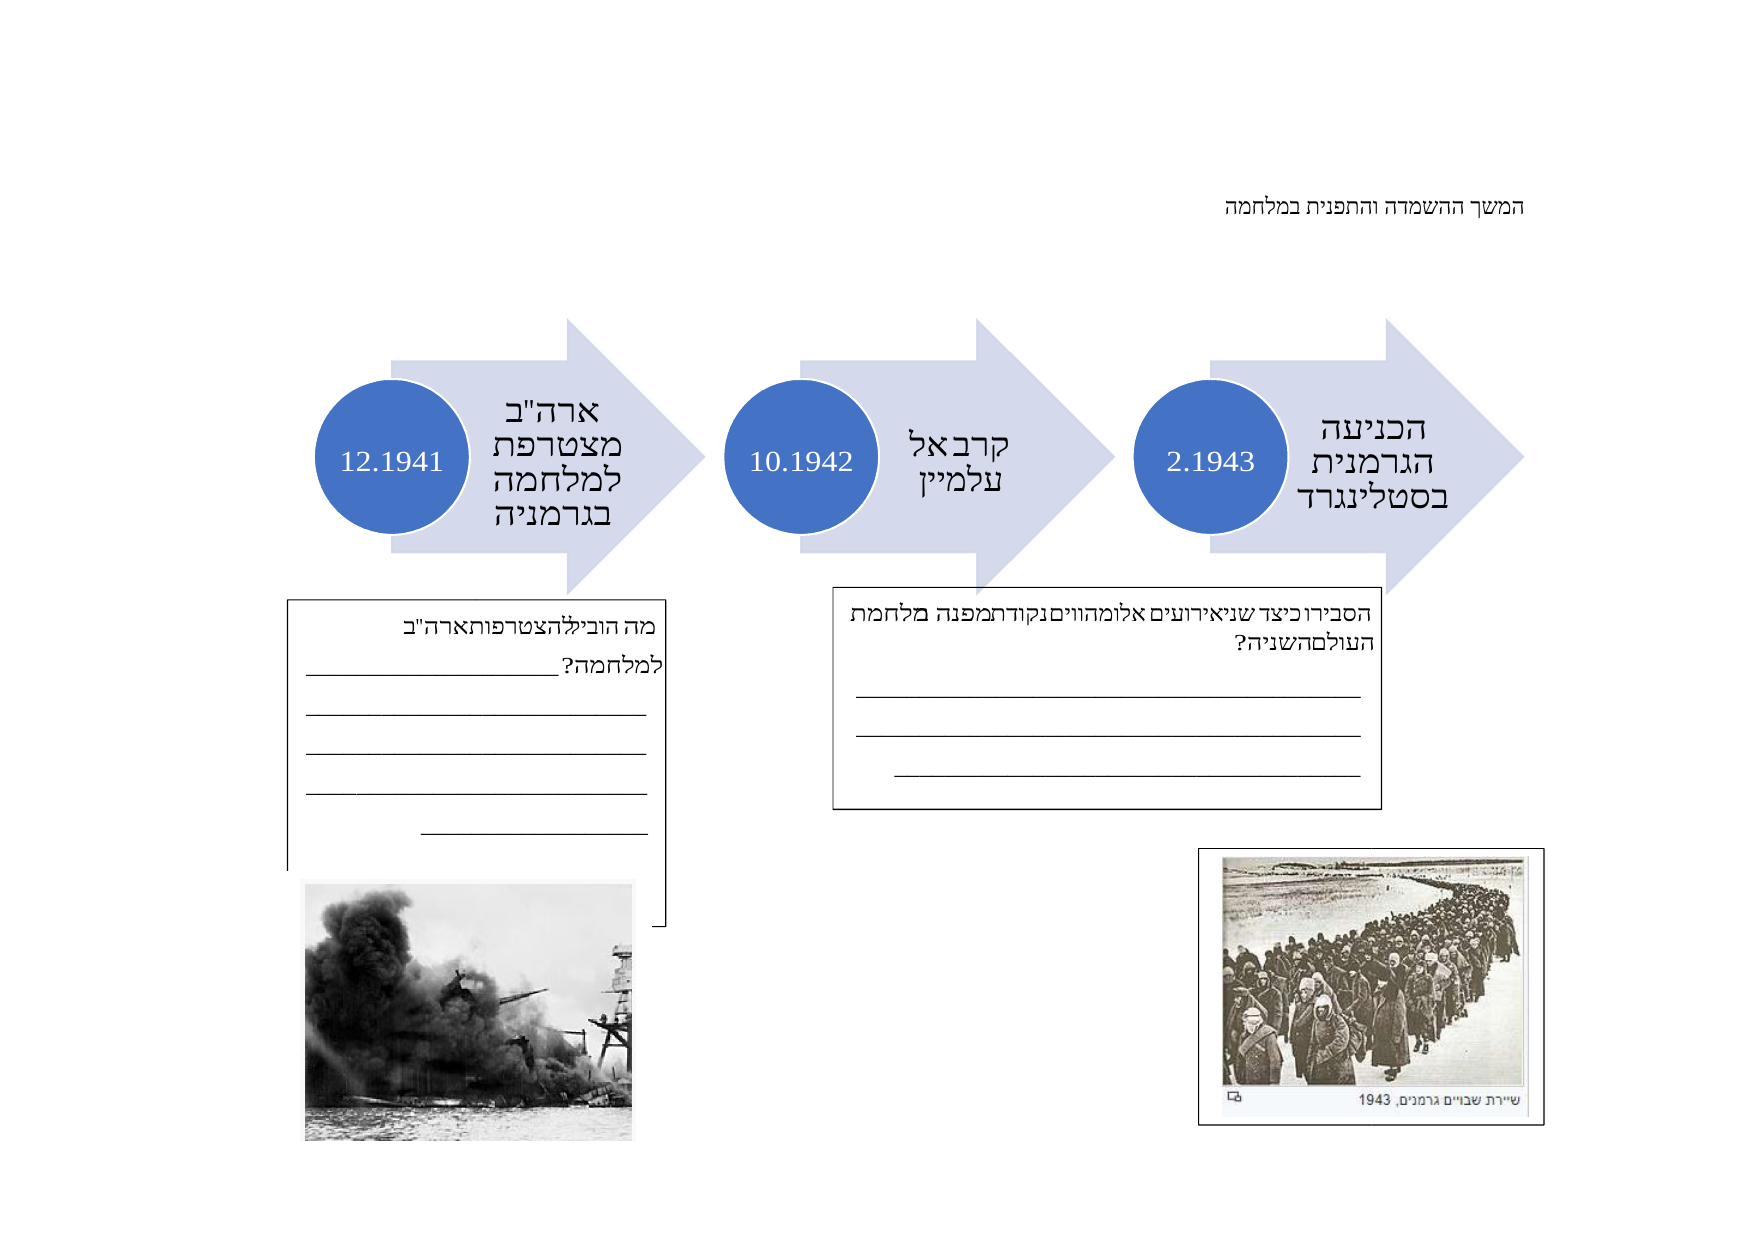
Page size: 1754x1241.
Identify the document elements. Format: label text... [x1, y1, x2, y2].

picture [390, 317, 706, 596]
picture [834, 588, 1116, 596]
picture [299, 878, 636, 1141]
picture [1209, 317, 1525, 596]
picture [799, 317, 1116, 596]
text המשך ההשמדה והתפנית במלחמה [1219, 193, 1529, 219]
picture [1222, 856, 1529, 1117]
picture [1209, 588, 1380, 596]
